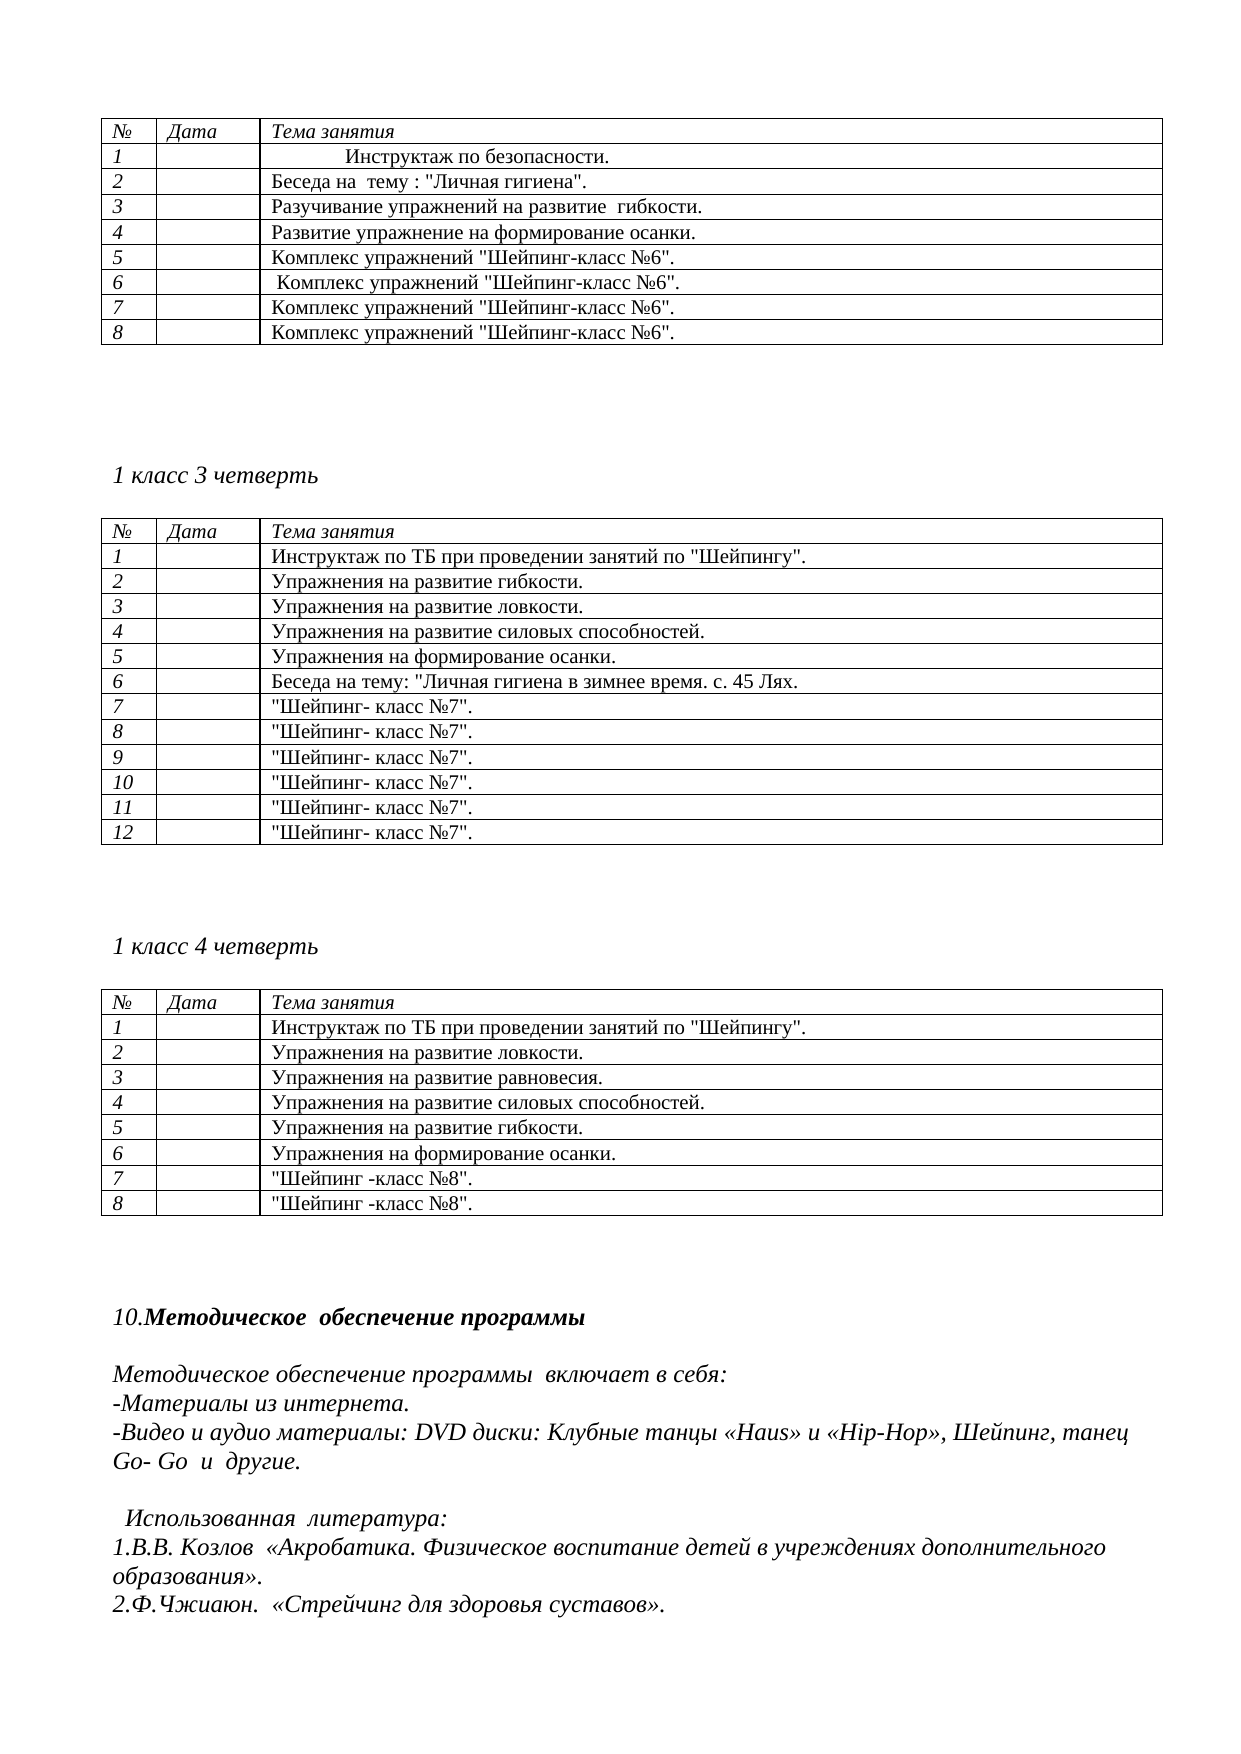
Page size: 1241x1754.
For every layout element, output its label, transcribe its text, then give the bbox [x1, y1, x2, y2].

table_cell [157, 594, 259, 618]
table_cell Упражнения на развитие ловкости. [261, 1040, 1162, 1064]
table_cell 10 [102, 770, 156, 794]
table_cell 4 [102, 619, 156, 643]
table_cell 3 [102, 1065, 156, 1089]
table_cell [157, 195, 259, 218]
table_header № [102, 990, 156, 1014]
text 1.В.В. Козлов «Акробатика. Физическое воспитание детей в учреждениях дополнительного образования». [112, 1532, 1152, 1589]
table_header Тема занятия [261, 519, 1162, 543]
text -Видео и аудио материалы: DVD диски: Клубные танцы «Haus» и «Hip-Hop», Шейпинг, танец Go- Go и другие. [112, 1417, 1152, 1474]
table_cell [157, 644, 259, 668]
table_cell [157, 569, 259, 593]
table_cell "Шейпинг- класс №7". [261, 820, 1162, 844]
table_cell "Шейпинг- класс №7". [261, 694, 1162, 718]
table_cell 1 [102, 144, 156, 168]
table_cell "Шейпинг -класс №8". [261, 1191, 1162, 1215]
table_header Дата [157, 119, 259, 143]
table_cell [157, 669, 259, 693]
table_cell [157, 1166, 259, 1189]
table_cell Инструктаж по ТБ при проведении занятий по "Шейпингу". [261, 544, 1162, 568]
table_header Тема занятия [261, 119, 1162, 143]
table_cell 6 [102, 1140, 156, 1164]
table_cell "Шейпинг- класс №7". [261, 720, 1162, 743]
table_cell [157, 1140, 259, 1164]
table_cell 5 [102, 245, 156, 269]
table_cell 5 [102, 644, 156, 668]
table_cell 3 [102, 594, 156, 618]
table_cell [157, 1040, 259, 1064]
table_cell 1 [102, 544, 156, 568]
table_cell [157, 770, 259, 794]
table_cell Упражнения на развитие гибкости. [261, 1115, 1162, 1139]
table_cell [157, 745, 259, 769]
text Методическое обеспечение программы включает в себя: [112, 1359, 1152, 1388]
table_header № [102, 519, 156, 543]
table_cell Упражнения на развитие силовых способностей. [261, 1090, 1162, 1114]
table_cell "Шейпинг -класс №8". [261, 1166, 1162, 1189]
text 1 класс 4 четверть [112, 931, 1152, 960]
table_cell 11 [102, 795, 156, 819]
table_cell 8 [102, 720, 156, 743]
table_header Дата [157, 519, 259, 543]
table_cell [157, 720, 259, 743]
table_cell Упражнения на развитие гибкости. [261, 569, 1162, 593]
table_header Дата [157, 990, 259, 1014]
table_cell "Шейпинг- класс №7". [261, 795, 1162, 819]
table_cell [157, 694, 259, 718]
table_cell 9 [102, 745, 156, 769]
table_cell 7 [102, 295, 156, 319]
table_header Тема занятия [261, 990, 1162, 1014]
text 1 класс 3 четверть [112, 460, 1152, 489]
table_cell [157, 144, 259, 168]
table_cell [157, 320, 259, 344]
table_cell 12 [102, 820, 156, 844]
table_cell "Шейпинг- класс №7". [261, 745, 1162, 769]
table_cell 4 [102, 220, 156, 244]
table_cell Комплекс упражнений "Шейпинг-класс №6". [261, 245, 1162, 269]
table_cell [157, 295, 259, 319]
table_cell [157, 619, 259, 643]
table_cell 1 [102, 1015, 156, 1039]
table_cell [157, 1090, 259, 1114]
table_cell 8 [102, 320, 156, 344]
table_cell 6 [102, 270, 156, 294]
table_cell Упражнения на развитие ловкости. [261, 594, 1162, 618]
table_cell [157, 1065, 259, 1089]
text 10.Методическое обеспечение программы [112, 1302, 1152, 1331]
table_cell Упражнения на развитие равновесия. [261, 1065, 1162, 1089]
table_cell Инструктаж по безопасности. [261, 144, 1162, 168]
table_cell Беседа на тему: "Личная гигиена в зимнее время. с. 45 Лях. [261, 669, 1162, 693]
table_cell 8 [102, 1191, 156, 1215]
table_cell [157, 270, 259, 294]
table_cell 5 [102, 1115, 156, 1139]
table_cell Комплекс упражнений "Шейпинг-класс №6". [261, 270, 1162, 294]
table_cell [157, 169, 259, 193]
table_cell "Шейпинг- класс №7". [261, 770, 1162, 794]
table_cell 2 [102, 1040, 156, 1064]
text -Материалы из интернета. [112, 1388, 1152, 1417]
table_cell Упражнения на формирование осанки. [261, 644, 1162, 668]
text 2.Ф.Чжиаюн. «Стрейчинг для здоровья суставов». [112, 1589, 1152, 1618]
table_cell 7 [102, 1166, 156, 1189]
table_cell [157, 820, 259, 844]
table_cell Комплекс упражнений "Шейпинг-класс №6". [261, 295, 1162, 319]
table_cell [157, 1115, 259, 1139]
table_cell [157, 795, 259, 819]
table_cell 6 [102, 669, 156, 693]
table_cell Разучивание упражнений на развитие гибкости. [261, 195, 1162, 218]
table_cell [157, 544, 259, 568]
table_cell 7 [102, 694, 156, 718]
table_cell [157, 1015, 259, 1039]
table_header № [102, 119, 156, 143]
table_cell Комплекс упражнений "Шейпинг-класс №6". [261, 320, 1162, 344]
table_cell Упражнения на развитие силовых способностей. [261, 619, 1162, 643]
table_cell [157, 245, 259, 269]
table_cell Упражнения на формирование осанки. [261, 1140, 1162, 1164]
table_cell Инструктаж по ТБ при проведении занятий по "Шейпингу". [261, 1015, 1162, 1039]
table_cell 4 [102, 1090, 156, 1114]
table_cell Развитие упражнение на формирование осанки. [261, 220, 1162, 244]
table_cell 3 [102, 195, 156, 218]
table_cell Беседа на тему : "Личная гигиена". [261, 169, 1162, 193]
table_cell [157, 1191, 259, 1215]
table_cell 2 [102, 569, 156, 593]
text Использованная литература: [112, 1503, 1152, 1532]
table_cell [157, 220, 259, 244]
table_cell 2 [102, 169, 156, 193]
